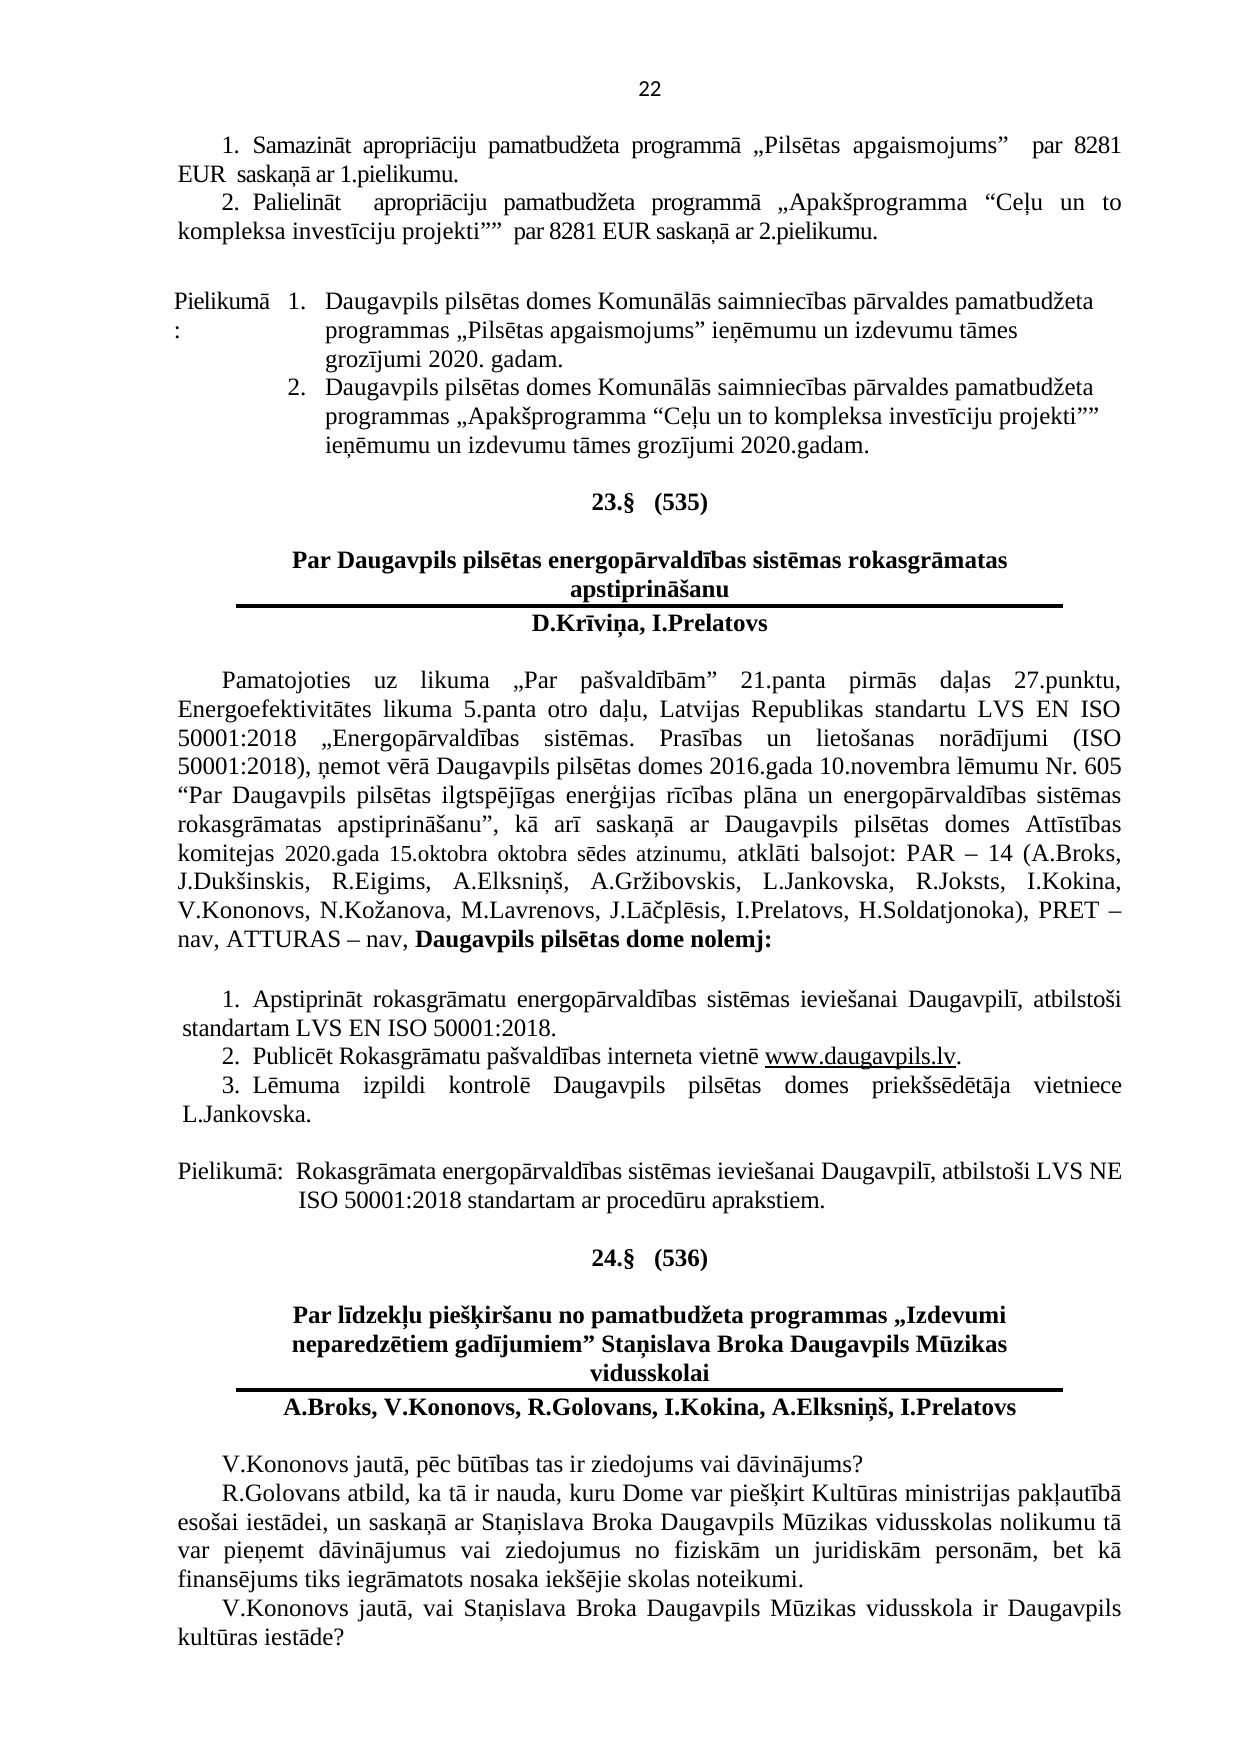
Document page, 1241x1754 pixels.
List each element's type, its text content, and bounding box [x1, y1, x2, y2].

table_header Pielikumā: [163, 286, 287, 459]
text Pamatojoties uz likuma „Par pašvaldībām” 21.panta pirmās daļas 27.punktu, Energoefektivitātes likuma 5.panta otro daļu, Latvijas Republikas standartu LVS EN ISO 50001:2018 „Energopārvaldības sistēmas. Prasības un lietošanas norādījumi (ISO 50001:2018), ņemot vērā Daugavpils pilsētas domes 2016.gada 10.novembra lēmumu Nr. 605 “Par Daugavpils pilsētas ilgtspējīgas enerģijas rīcības plāna un energopārvaldības sistēmas rokasgrāmatas apstiprināšanu”, kā arī saskaņā ar Daugavpils pilsētas domes Attīstības komitejas 2020.gada 15.oktobra oktobra sēdes atzinumu, atklāti balsojot: PAR – 14 (A.Broks, J.Dukšinskis, R.Eigims, A.Elksniņš, A.Gržibovskis, L.Jankovska, R.Joksts, I.Kokina, V.Kononovs, N.Kožanova, M.Lavrenovs, J.Lāčplēsis, I.Prelatovs, H.Soldatjonoka), PRET – nav, ATTURAS – nav, Daugavpils pilsētas dome nolemj: [177, 665, 1122, 953]
list Palielināt apropriāciju pamatbudžeta programmā „Apakšprogramma “Ceļu un to kompleksa investīciju projekti”” par 8281 EUR saskaņā ar 2.pielikumu. [177, 187, 1122, 245]
list Apstiprināt rokasgrāmatu energopārvaldības sistēmas ieviešanai Daugavpilī, atbilstoši standartam LVS EN ISO 50001:2018. [182, 984, 1122, 1041]
list Samazināt apropriāciju pamatbudžeta programmā „Pilsētas apgaismojums” par 8281 EUR saskaņā ar 1.pielikumu. [177, 130, 1122, 187]
text A.Broks, V.Kononovs, R.Golovans, I.Kokina, A.Elksniņš, I.Prelatovs [236, 1392, 1063, 1420]
text V.Kononovs jautā, pēc būtības tas ir ziedojums vai dāvinājums? [177, 1449, 1122, 1478]
text 23.§ (535) [177, 487, 1122, 516]
text ISO 50001:2018 standartam ar procedūru aprakstiem. [177, 1185, 1122, 1214]
text 24.§ (536) [177, 1243, 1122, 1271]
text Par līdzekļu piešķiršanu no pamatbudžeta programmas „Izdevumi neparedzētiem gadījumiem” Staņislava Broka Daugavpils Mūzikas vidusskolai [236, 1300, 1063, 1388]
text Par Daugavpils pilsētas energopārvaldības sistēmas rokasgrāmatas apstiprināšanu [236, 545, 1063, 604]
text V.Kononovs jautā, vai Staņislava Broka Daugavpils Mūzikas vidusskola ir Daugavpils kultūras iestāde? [177, 1593, 1122, 1650]
text D.Krīviņa, I.Prelatovs [236, 608, 1063, 636]
text Pielikumā: Rokasgrāmata energopārvaldības sistēmas ieviešanai Daugavpilī, atbilstoši LVS NE [177, 1156, 1122, 1185]
table_header Daugavpils pilsētas domes Komunālās saimniecības pārvaldes pamatbudžeta programmas „Pilsētas apgaismojums” ieņēmumu un izdevumu tāmes grozījumi 2020. gadam. Daugavpils pilsētas domes Komunālās saimniecības pārvaldes pamatbudžeta programmas „Apakšprogramma “Ceļu un to kompleksa investīciju projekti”” ieņēmumu un izdevumu tāmes grozījumi 2020.gadam. [287, 286, 1122, 459]
list Lēmuma izpildi kontrolē Daugavpils pilsētas domes priekšsēdētāja vietniece L.Jankovska. [182, 1070, 1122, 1128]
list Publicēt Rokasgrāmatu pašvaldības interneta vietnē www.daugavpils.lv. [182, 1041, 1122, 1070]
text R.Golovans atbild, ka tā ir nauda, kuru Dome var piešķirt Kultūras ministrijas pakļautībā esošai iestādei, un saskaņā ar Staņislava Broka Daugavpils Mūzikas vidusskolas nolikumu tā var pieņemt dāvinājumus vai ziedojumus no fiziskām un juridiskām personām, bet kā finansējums tiks iegrāmatots nosaka iekšējie skolas noteikumi. [177, 1478, 1122, 1593]
